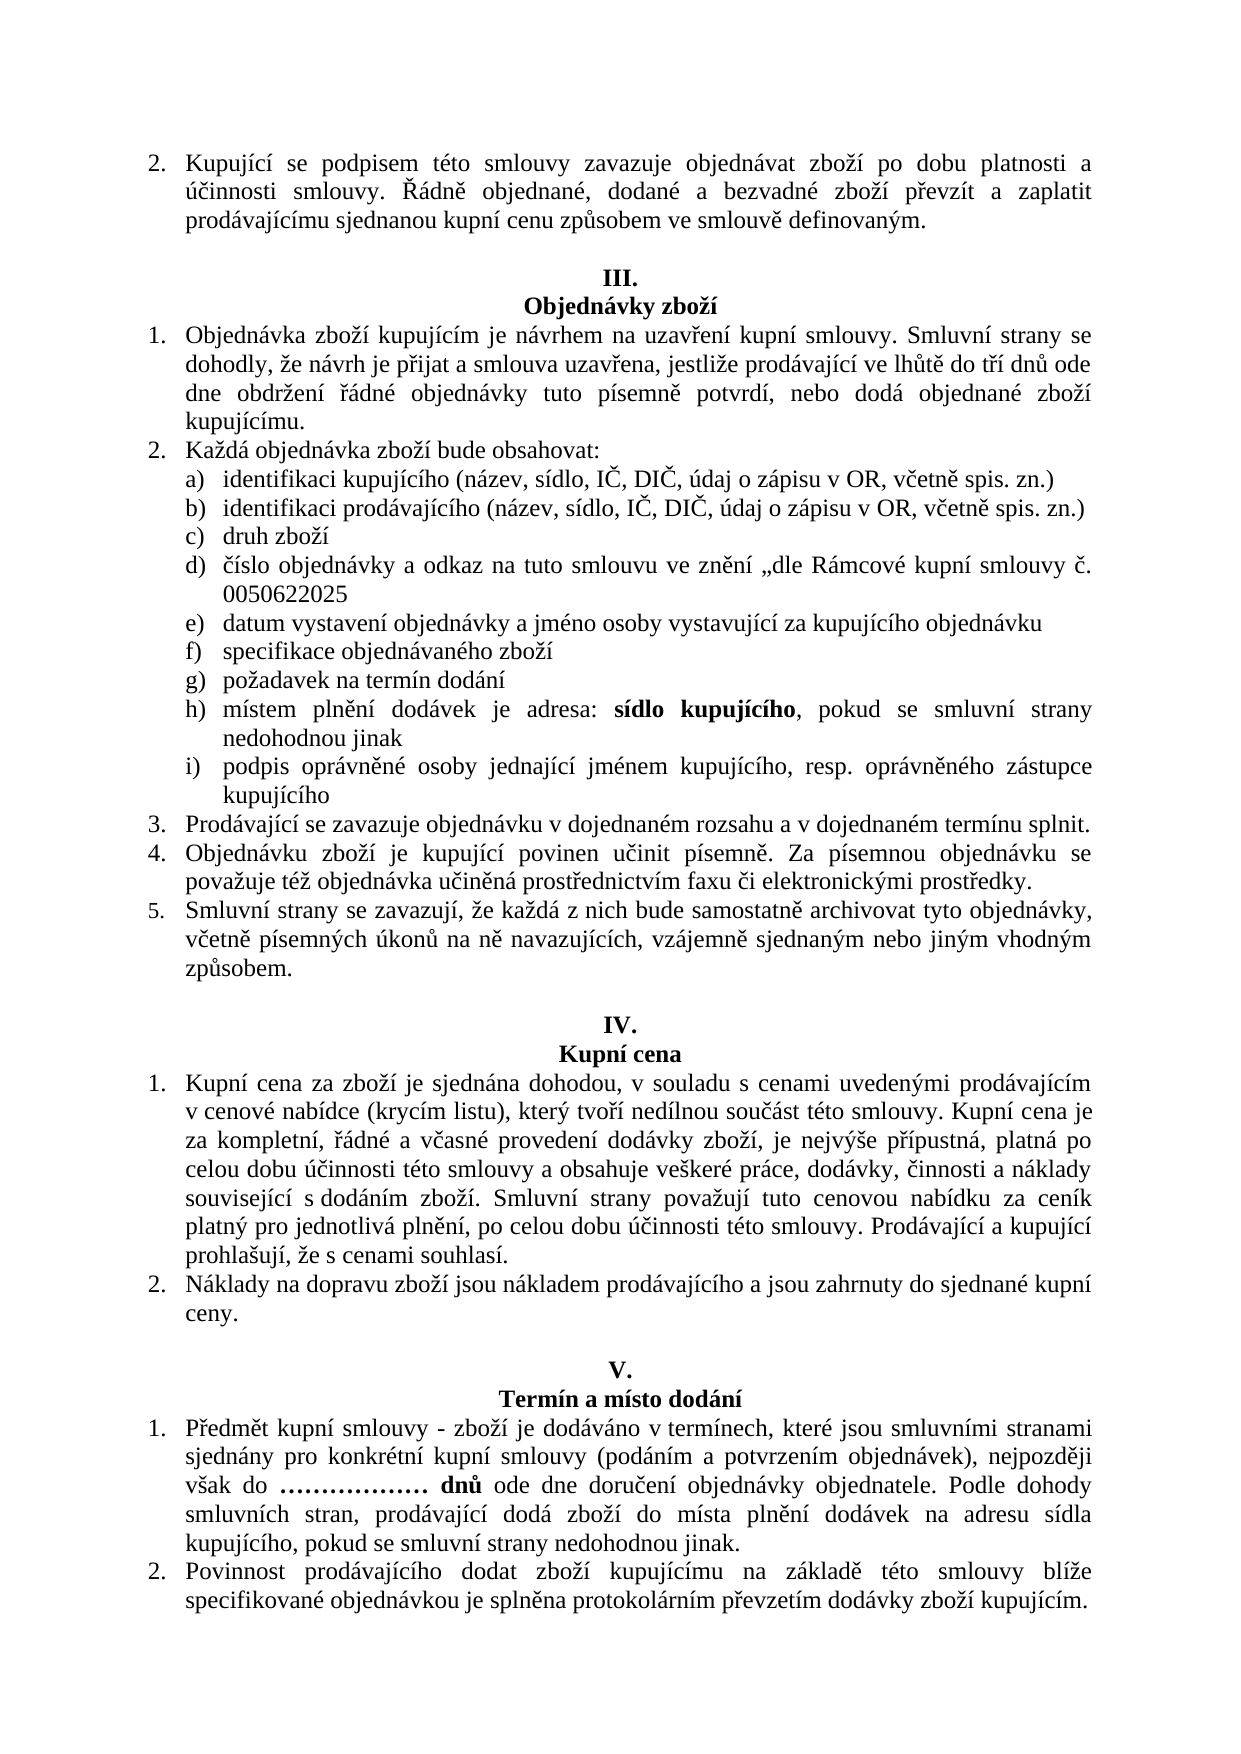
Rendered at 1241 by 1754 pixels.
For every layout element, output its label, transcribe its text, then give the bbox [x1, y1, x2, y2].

list požadavek na termín dodání [185, 665, 1093, 694]
list Každá objednávka zboží bude obsahovat: [148, 435, 1093, 464]
text III. [148, 263, 1093, 291]
list Kupující se podpisem této smlouvy zavazuje objednávat zboží po dobu platnosti a účinnosti smlouvy. Řádně objednané, dodané a bezvadné zboží převzít a zaplatit prodávajícímu sjednanou kupní cenu způsobem ve smlouvě definovaným. [148, 148, 1093, 234]
text Termín a místo dodání [148, 1384, 1093, 1413]
text IV. [148, 1010, 1093, 1039]
list Objednávka zboží kupujícím je návrhem na uzavření kupní smlouvy. Smluvní strany se dohodly, že návrh je přijat a smlouva uzavřena, jestliže prodávající ve lhůtě do tří dnů ode dne obdržení řádné objednávky tuto písemně potvrdí, nebo dodá objednané zboží kupujícímu. [148, 320, 1093, 435]
list Kupní cena za zboží je sjednána dohodou, v souladu s cenami uvedenými prodávajícím v cenové nabídce (krycím listu), který tvoří nedílnou součást této smlouvy. Kupní cena je za kompletní, řádné a včasné provedení dodávky zboží, je nejvýše přípustná, platná po celou dobu účinnosti této smlouvy a obsahuje veškeré práce, dodávky, činnosti a náklady související s dodáním zboží. Smluvní strany považují tuto cenovou nabídku za ceník platný pro jednotlivá plnění, po celou dobu účinnosti této smlouvy. Prodávající a kupující prohlašují, že s cenami souhlasí. [148, 1068, 1093, 1269]
list identifikaci kupujícího (název, sídlo, IČ, DIČ, údaj o zápisu v OR, včetně spis. zn.) [185, 464, 1093, 493]
list specifikace objednávaného zboží [185, 636, 1093, 665]
text Objednávky zboží [148, 291, 1093, 320]
list Náklady na dopravu zboží jsou nákladem prodávajícího a jsou zahrnuty do sjednané kupní ceny. [148, 1269, 1093, 1326]
text V. [148, 1355, 1093, 1384]
list identifikaci prodávajícího (název, sídlo, IČ, DIČ, údaj o zápisu v OR, včetně spis. zn.) [185, 493, 1093, 521]
list Povinnost prodávajícího dodat zboží kupujícímu na základě této smlouvy blíže specifikované objednávkou je splněna protokolárním převzetím dodávky zboží kupujícím. [148, 1556, 1093, 1614]
text Kupní cena [148, 1039, 1093, 1068]
list Prodávající se zavazuje objednávku v dojednaném rozsahu a v dojednaném termínu splnit. [148, 809, 1093, 838]
list místem plnění dodávek je adresa: sídlo kupujícího, pokud se smluvní strany nedohodnou jinak [185, 694, 1093, 751]
list Smluvní strany se zavazují, že každá z nich bude samostatně archivovat tyto objednávky, včetně písemných úkonů na ně navazujících, vzájemně sjednaným nebo jiným vhodným způsobem. [148, 895, 1093, 981]
list Objednávku zboží je kupující povinen učinit písemně. Za písemnou objednávku se považuje též objednávka učiněná prostřednictvím faxu či elektronickými prostředky. [148, 838, 1093, 895]
list druh zboží [185, 521, 1093, 550]
list číslo objednávky a odkaz na tuto smlouvu ve znění „dle Rámcové kupní smlouvy č. 0050622025 [185, 550, 1093, 608]
list Předmět kupní smlouvy - zboží je dodáváno v termínech, které jsou smluvními stranami sjednány pro konkrétní kupní smlouvy (podáním a potvrzením objednávek), nejpozději však do ……………… dnů ode dne doručení objednávky objednatele. Podle dohody smluvních stran, prodávající dodá zboží do místa plnění dodávek na adresu sídla kupujícího, pokud se smluvní strany nedohodnou jinak. [148, 1413, 1093, 1556]
list podpis oprávněné osoby jednající jménem kupujícího, resp. oprávněného zástupce kupujícího [185, 751, 1093, 809]
list datum vystavení objednávky a jméno osoby vystavující za kupujícího objednávku [185, 608, 1093, 636]
